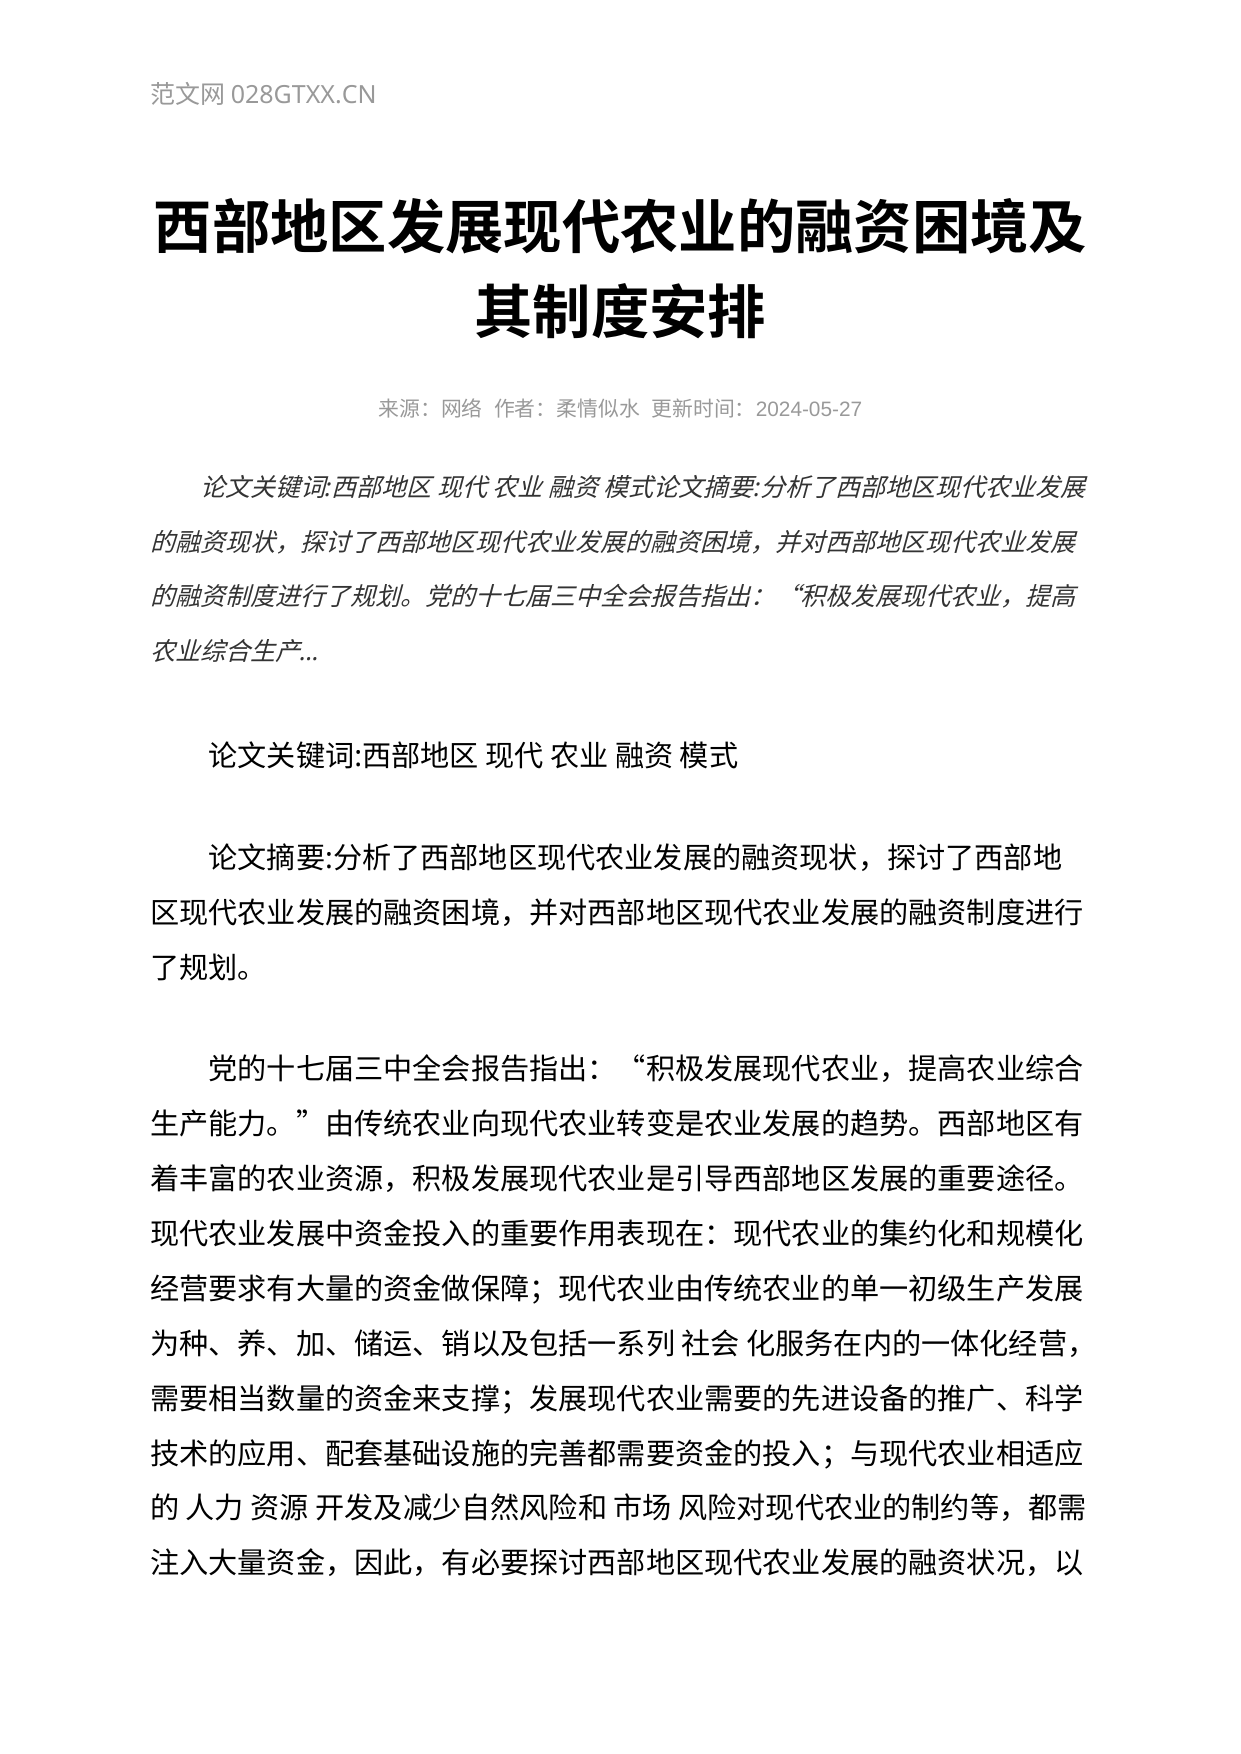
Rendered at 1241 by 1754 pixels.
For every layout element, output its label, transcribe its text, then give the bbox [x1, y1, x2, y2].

text 论文关键词:西部地区 现代 农业 融资 模式论文摘要:分析了西部地区现代农业发展的融资现状，探讨了西部地区现代农业发展的融资困境，并对西部地区现代农业发展的融资制度进行了规划。党的十七届三中全会报告指出：“积极发展现代农业，提高农业综合生产... [150, 468, 1090, 667]
text 来源：网络 作者：柔情似水 更新时间：2024-05-27 [150, 397, 1090, 421]
text 论文关键词:西部地区 现代 农业 融资 模式 [150, 732, 1090, 775]
subtitle 西部地区发展现代农业的融资困境及其制度安排 [150, 181, 1090, 350]
text 论文摘要:分析了西部地区现代农业发展的融资现状，探讨了西部地区现代农业发展的融资困境，并对西部地区现代农业发展的融资制度进行了规划。 [150, 834, 1090, 986]
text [150, 1046, 1090, 1582]
